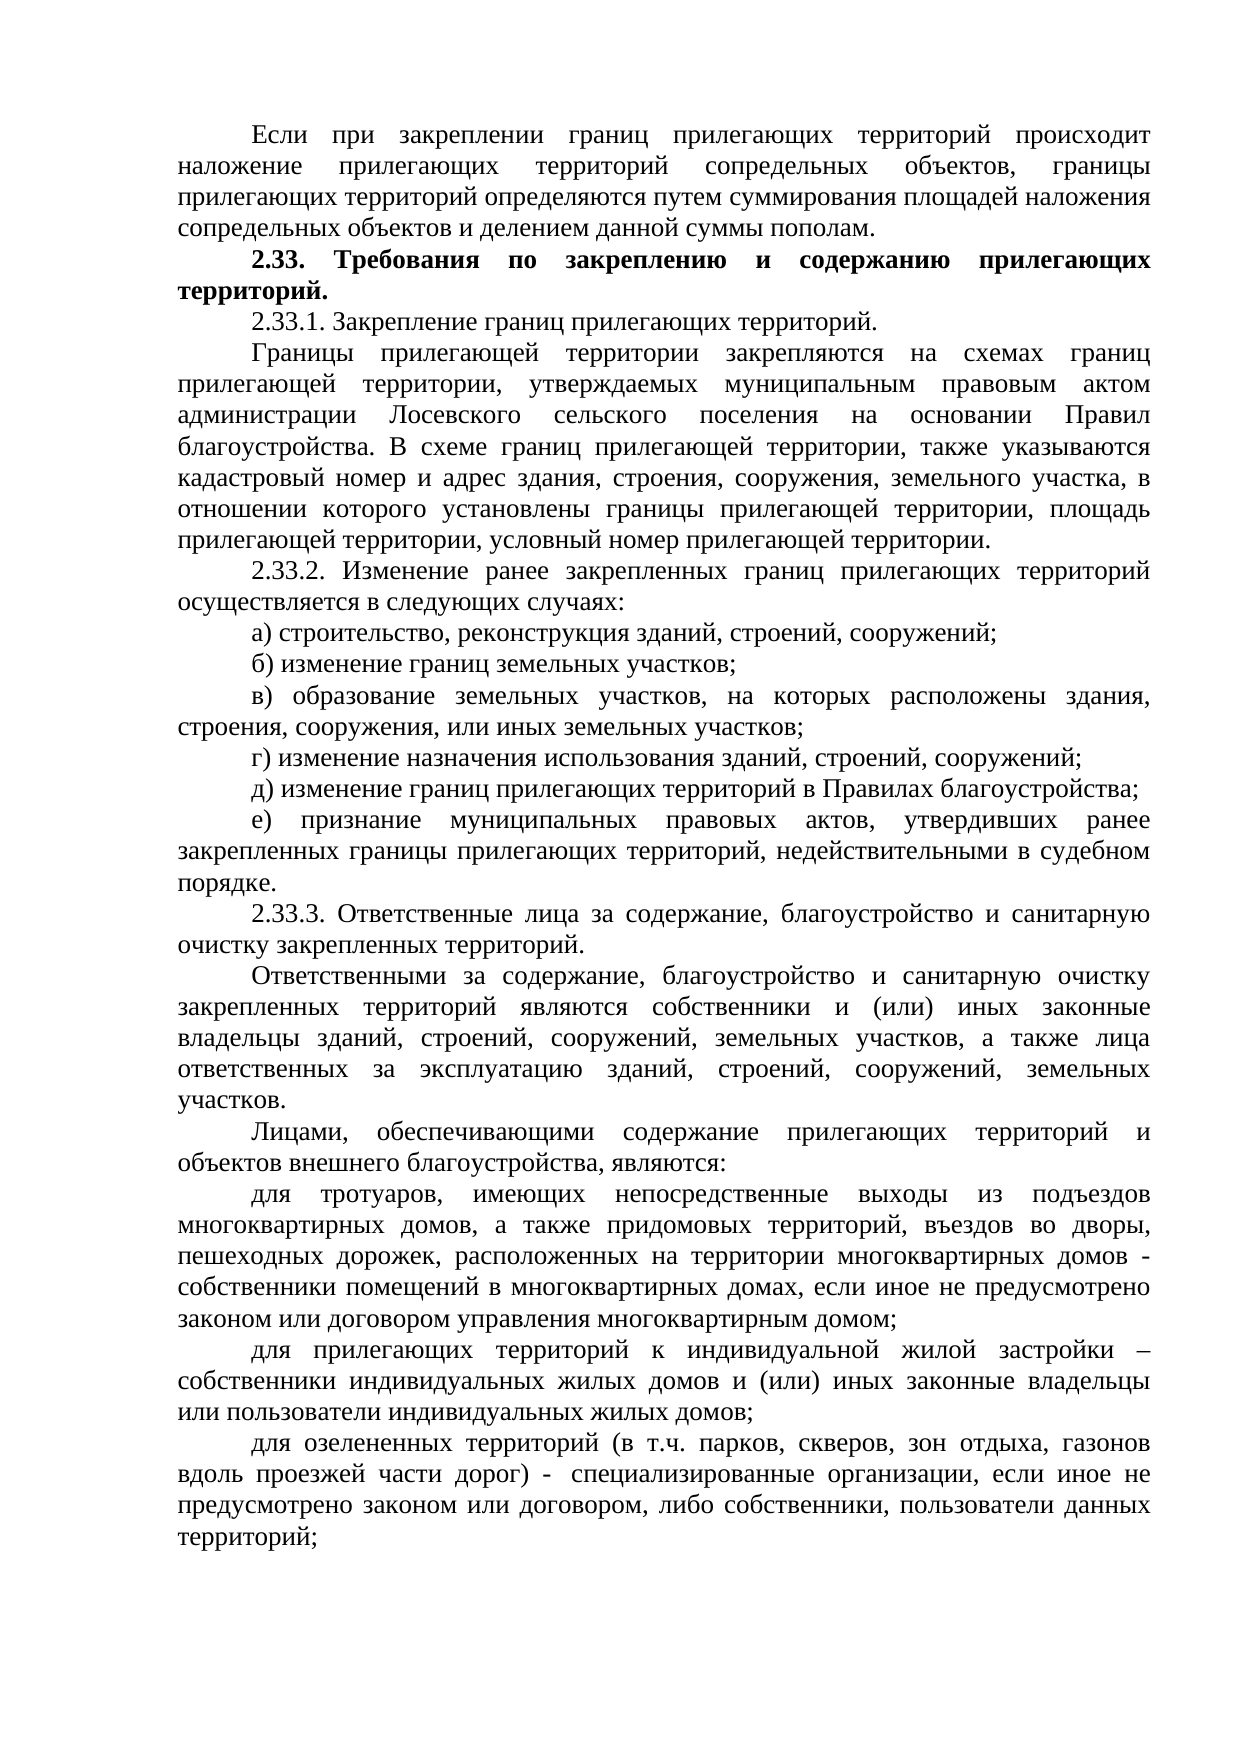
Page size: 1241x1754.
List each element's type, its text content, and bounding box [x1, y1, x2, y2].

text д) изменение границ прилегающих территорий в Правилах благоустройства; [177, 772, 1152, 803]
text 2.33.2. Изменение ранее закрепленных границ прилегающих территорий осуществляется в следующих случаях: [177, 554, 1152, 616]
text б) изменение границ земельных участков; [177, 648, 1152, 679]
text г) изменение назначения использования зданий, строений, сооружений; [177, 741, 1152, 772]
text Если при закреплении границ прилегающих территорий происходит наложение прилегающих территорий сопредельных объектов, границы прилегающих территорий определяются путем суммирования площадей наложения сопредельных объектов и делением данной суммы пополам. [177, 118, 1152, 243]
text для озелененных территорий (в т.ч. парков, скверов, зон отдыха, газонов вдоль проезжей части дорог) - специализированные организации, если иное не предусмотрено законом или договором, либо собственники, пользователи данных территорий; [177, 1426, 1152, 1551]
text 2.33.1. Закрепление границ прилегающих территорий. [177, 305, 1152, 336]
text Ответственными за содержание, благоустройство и санитарную очистку закрепленных территорий являются собственники и (или) иных законные владельцы зданий, строений, сооружений, земельных участков, а также лица ответственных за эксплуатацию зданий, строений, сооружений, земельных участков. [177, 959, 1152, 1115]
text 2.33.3. Ответственные лица за содержание, благоустройство и санитарную очистку закрепленных территорий. [177, 897, 1152, 959]
text для тротуаров, имеющих непосредственные выходы из подъездов многоквартирных домов, а также придомовых территорий, въездов во дворы, пешеходных дорожек, расположенных на территории многоквартирных домов -собственники помещений в многоквартирных домах, если иное не предусмотрено законом или договором управления многоквартирным домом; [177, 1177, 1152, 1333]
text Границы прилегающей территории закрепляются на схемах границ прилегающей территории, утверждаемых муниципальным правовым актом администрации Лосевского сельского поселения на основании Правил благоустройства. В схеме границ прилегающей территории, также указываются кадастровый номер и адрес здания, строения, сооружения, земельного участка, в отношении которого установлены границы прилегающей территории, площадь прилегающей территории, условный номер прилегающей территории. [177, 336, 1152, 554]
text для прилегающих территорий к индивидуальной жилой застройки – собственники индивидуальных жилых домов и (или) иных законные владельцы или пользователи индивидуальных жилых домов; [177, 1333, 1152, 1426]
text е) признание муниципальных правовых актов, утвердивших ранее закрепленных границы прилегающих территорий, недействительными в судебном порядке. [177, 803, 1152, 897]
text в) образование земельных участков, на которых расположены здания, строения, сооружения, или иных земельных участков; [177, 679, 1152, 741]
text а) строительство, реконструкция зданий, строений, сооружений; [177, 616, 1152, 648]
text Лицами, обеспечивающими содержание прилегающих территорий и объектов внешнего благоустройства, являются: [177, 1115, 1152, 1177]
text 2.33. Требования по закреплению и содержанию прилегающих территорий. [177, 243, 1152, 305]
